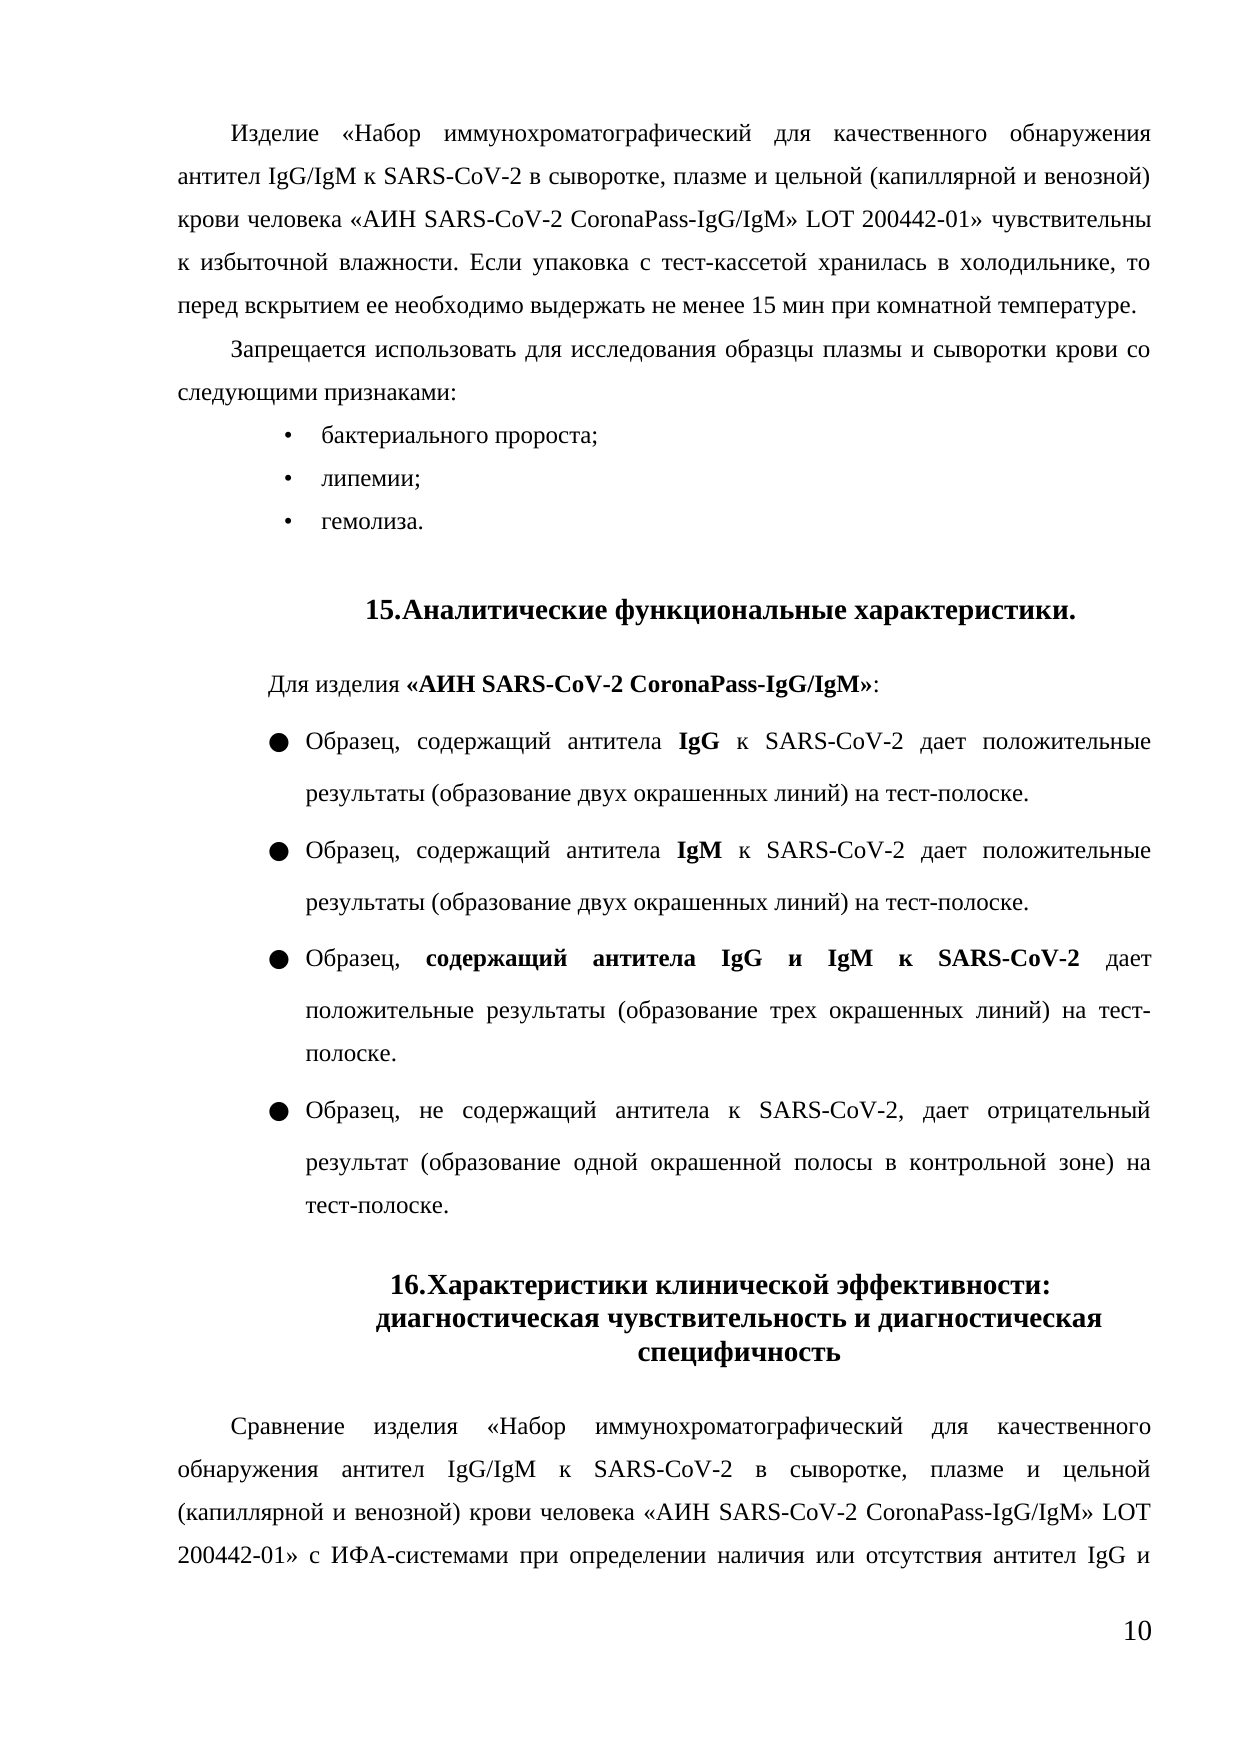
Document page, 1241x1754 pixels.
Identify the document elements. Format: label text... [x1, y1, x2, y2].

list гемолиза. [283, 506, 1152, 535]
text Изделие «Набор иммунохроматографический для качественного обнаружения антител IgG/IgM к SARS-CoV-2 в сыворотке, плазме и цельной (капиллярной и венозной) крови человека «АИН SARS-CoV-2 CoronaPass-IgG/IgM» LOT 200442-01» чувствительны к избыточной влажности. Если упаковка с тест-кассетой хранилась в холодильнике, то перед вскрытием ее необходимо выдержать не менее 15 мин при комнатной температуре. [177, 118, 1152, 319]
list Образец, не содержащий антитела к SARS-CoV-2, дает отрицательный результат (образование одной окрашенной полосы в контрольной зоне) на тест-полоске. [268, 1082, 1152, 1219]
text Для изделия «АИН SARS-CoV-2 CoronaPass-IgG/IgM»: [268, 669, 1152, 698]
text Запрещается использовать для исследования образцы плазмы и сыворотки крови со следующими признаками: [177, 334, 1152, 406]
list Образец, содержащий антитела IgG и IgМ к SARS-CoV-2 дает положительные результаты (образование трех окрашенных линий) на тест-полоске. [268, 930, 1152, 1067]
subtitle Характеристики клинической эффективности: диагностическая чувствительность и диагностическая специфичность [289, 1267, 1152, 1368]
list Образец, содержащий антитела IgG к SARS-CoV-2 дает положительные результаты (образование двух окрашенных линий) на тест-полоске. [268, 712, 1152, 807]
list липемии; [283, 463, 1152, 492]
subtitle Аналитические функциональные характеристики. [289, 592, 1152, 626]
list Образец, содержащий антитела IgМ к SARS-CoV-2 дает положительные результаты (образование двух окрашенных линий) на тест-полоске. [268, 821, 1152, 915]
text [177, 1411, 1152, 1569]
list бактериального пророста; [283, 420, 1152, 449]
